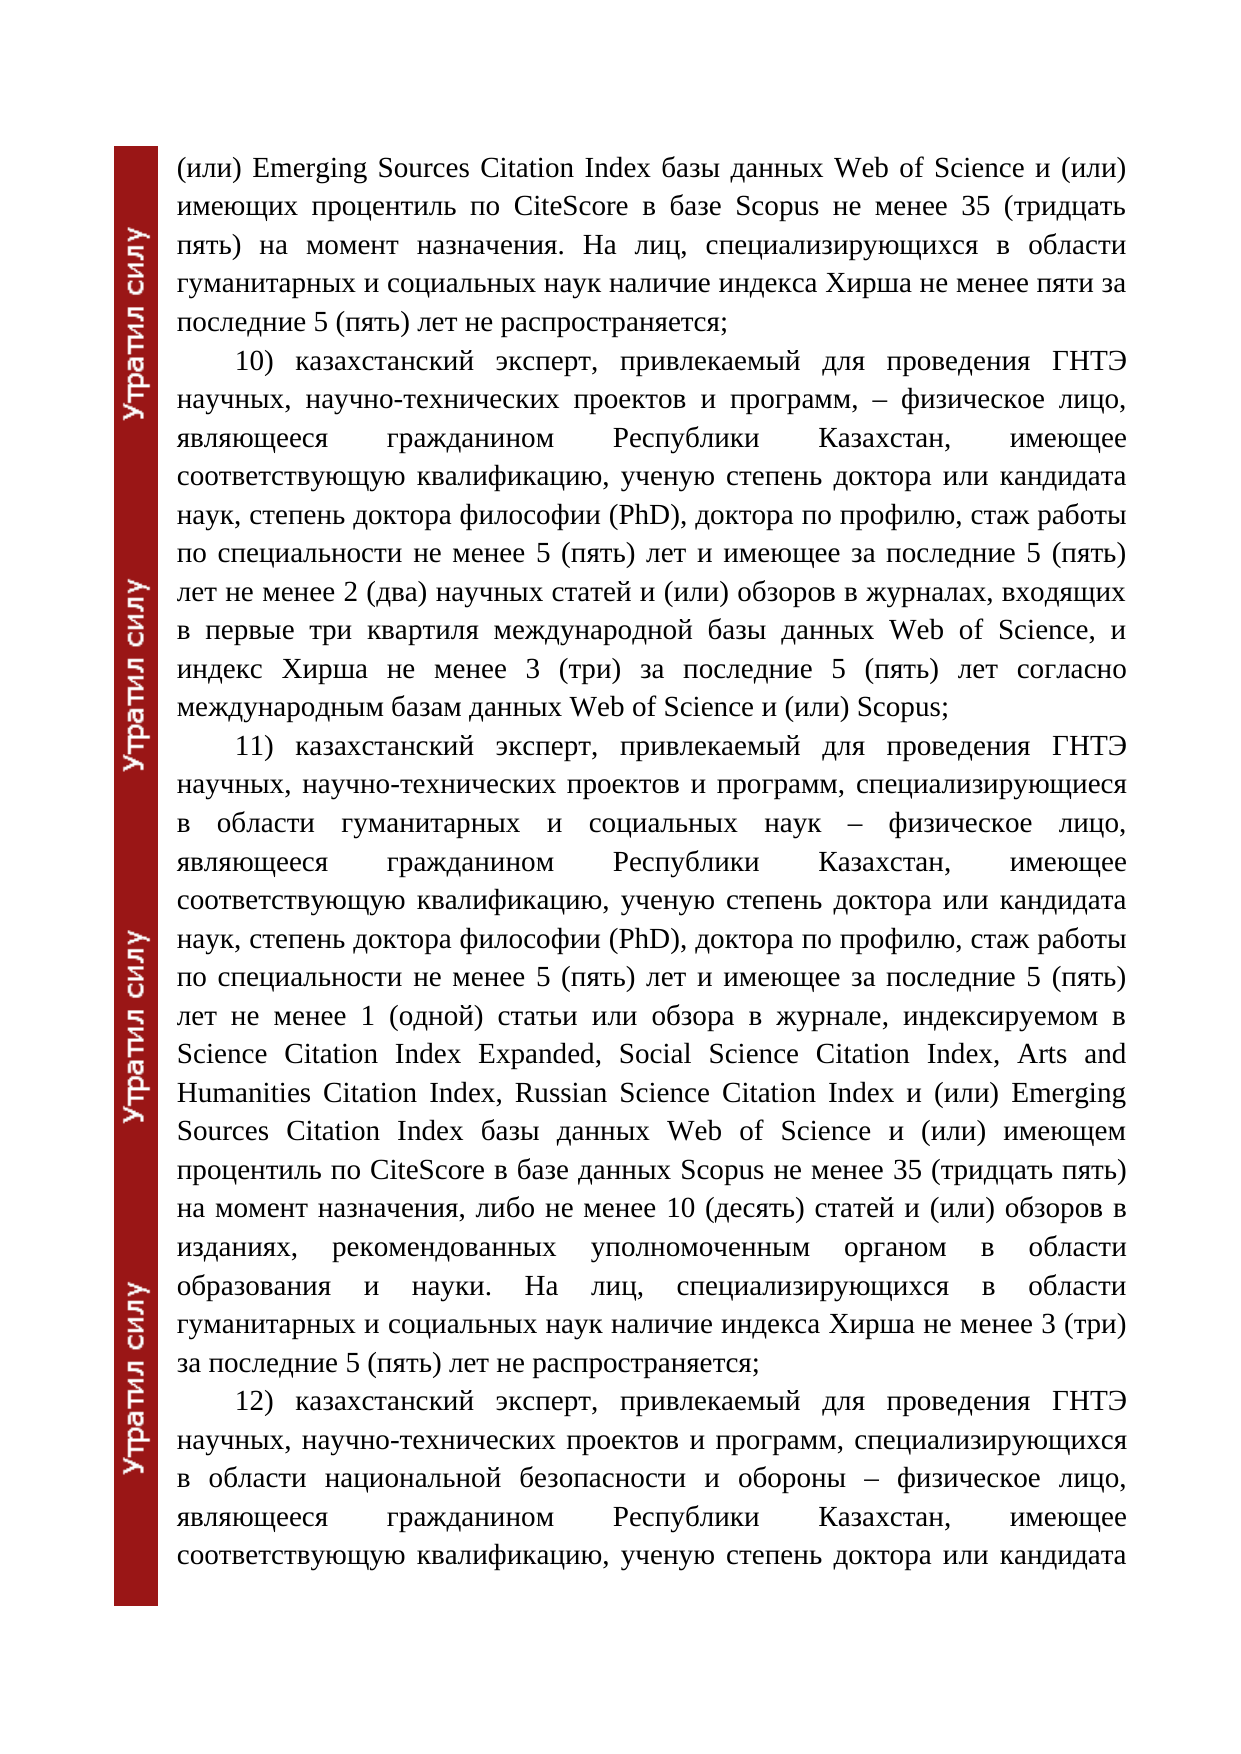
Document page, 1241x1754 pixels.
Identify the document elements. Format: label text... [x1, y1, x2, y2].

picture [114, 1571, 158, 1606]
picture [114, 723, 158, 728]
picture [114, 1378, 158, 1383]
picture [114, 146, 158, 150]
picture [114, 338, 158, 343]
text 11) казахстанский эксперт, привлекаемый для проведения ГНТЭ научных, научно-технических проектов и программ, специализирующиеся в области гуманитарных и социальных наук – физическое лицо, являющееся гражданином Республики Казахстан, имеющее соответствующую квалификацию, ученую степень доктора или кандидата наук, степень доктора философии (PhD), доктора по профилю, стаж работы по специальности не менее 5 (пять) лет и имеющее за последние 5 (пять) лет не менее 1 (одной) статьи или обзора в журнале, индексируемом в Science Citation Index Expanded, Social Science Citation Index, Arts and Humanities Citation Index, Russian Science Citation Index и (или) Emerging Sources Citation Index базы данных Web of Science и (или) имеющем процентиль по CiteScore в базе данных Scopus не менее 35 (тридцать пять) на момент назначения, либо не менее 10 (десять) статей и (или) обзоров в изданиях, рекомендованных уполномоченным органом в области образования и науки. На лиц, специализирующихся в области гуманитарных и социальных наук наличие индекса Хирша не менее 3 (три) за последние 5 (пять) лет не распространяется; [112, 728, 1128, 1378]
text 10) казахстанский эксперт, привлекаемый для проведения ГНТЭ научных, научно-технических проектов и программ, – физическое лицо, являющееся гражданином Республики Казахстан, имеющее соответствующую квалификацию, ученую степень доктора или кандидата наук, степень доктора философии (PhD), доктора по профилю, стаж работы по специальности не менее 5 (пять) лет и имеющее за последние 5 (пять) лет не менее 2 (два) научных статей и (или) обзоров в журналах, входящих в первые три квартиля международной базы данных Web of Science, и индекс Хирша не менее 3 (три) за последние 5 (пять) лет согласно международным базам данных Web of Science и (или) Scopus; [112, 343, 1128, 723]
